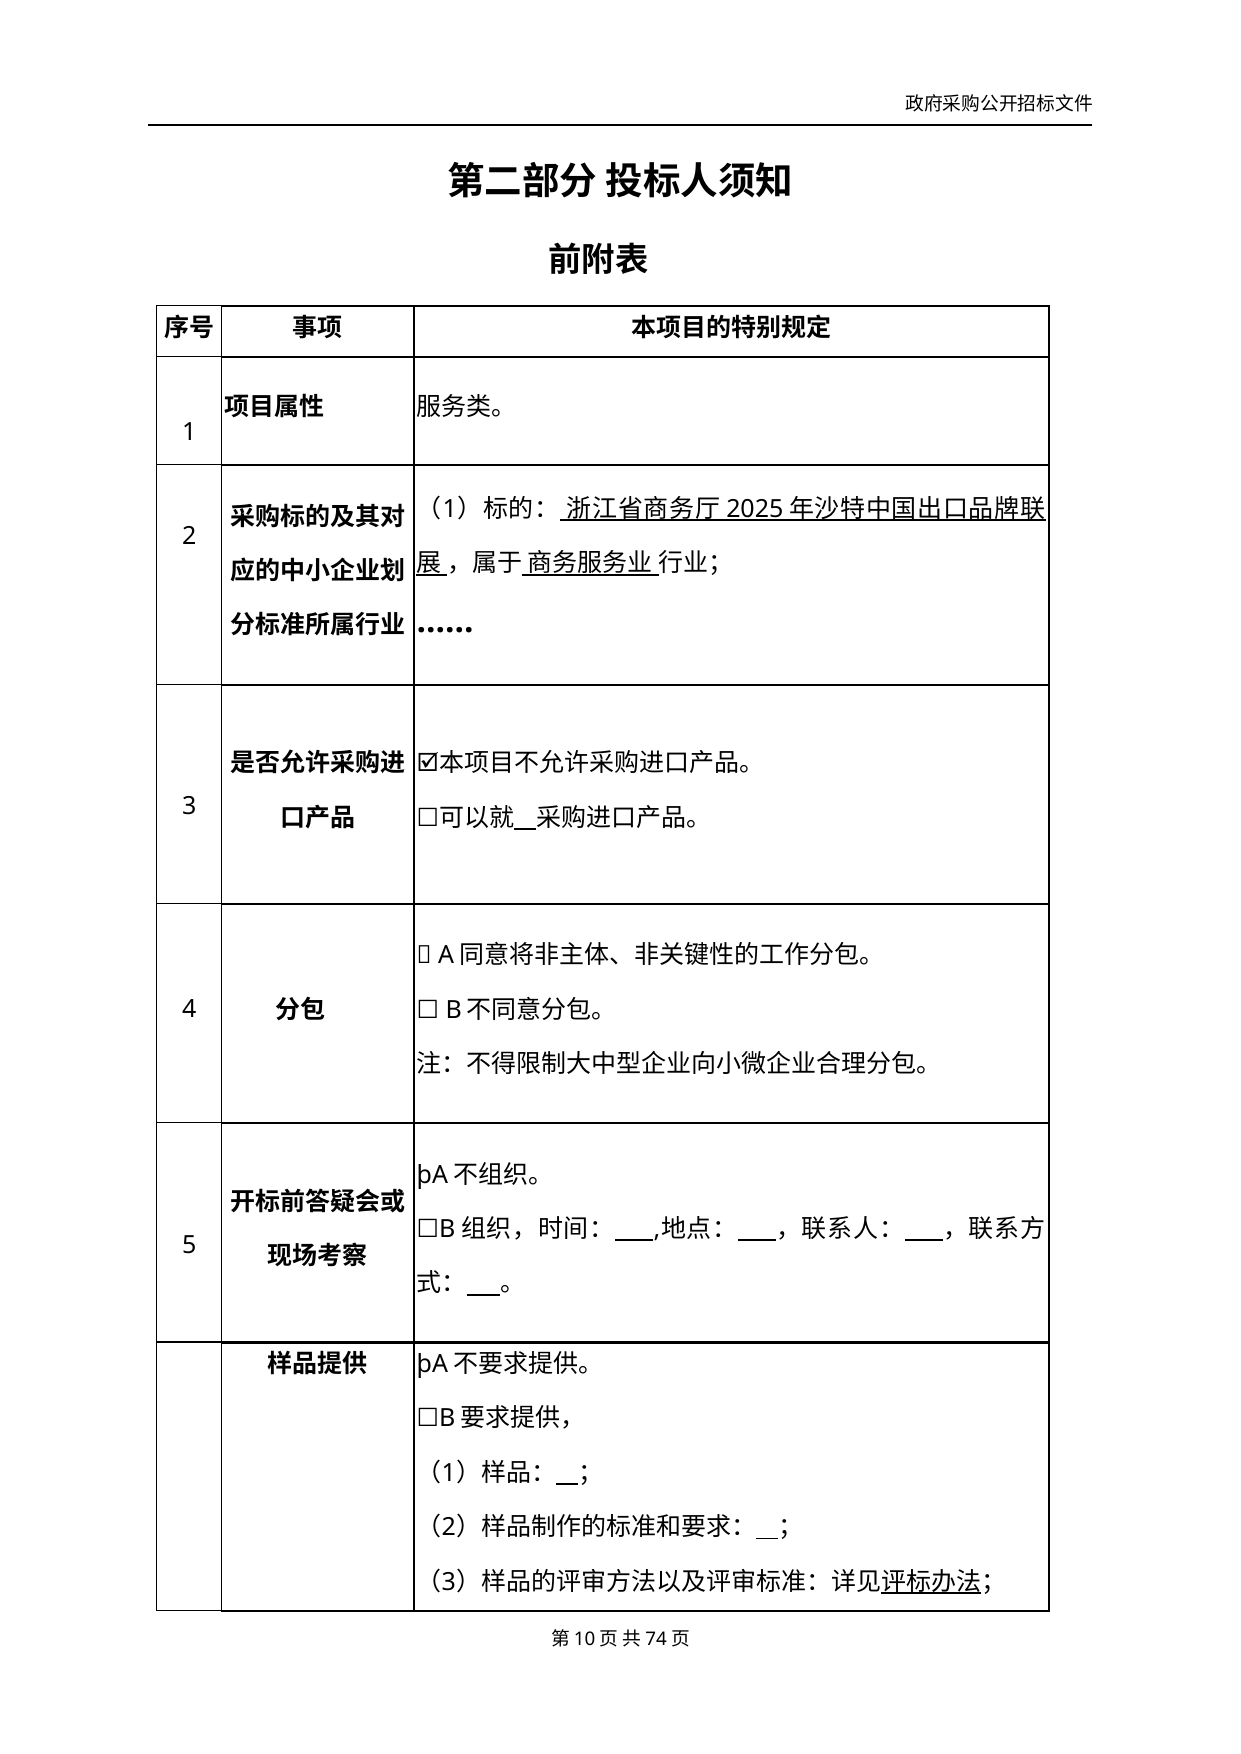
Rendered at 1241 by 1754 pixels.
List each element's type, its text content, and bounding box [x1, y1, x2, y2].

text 前附表 [148, 233, 1092, 281]
table_cell 3 [157, 685, 221, 903]
table_cell 4 [157, 904, 221, 1122]
table_cell 5 [157, 1123, 221, 1341]
table_cell 是否允许采购进口产品 [222, 686, 413, 903]
table_cell 2 [157, 465, 221, 684]
table_cell 项目属性 [222, 358, 413, 464]
table_cell 本项目不允许采购进口产品。 可以就 采购进口产品。 [415, 686, 1048, 903]
table_header 序号 [157, 306, 221, 356]
table_cell 6 [157, 1343, 221, 1610]
table_header 事项 [222, 307, 413, 356]
table_cell 采购标的及其对应的中小企业划分标准所属行业 [222, 466, 413, 684]
table_cell A不组织。 B组织，时间： ,地点： ，联系人： ，联系方式： 。 [415, 1124, 1048, 1341]
table_cell 1 [157, 357, 221, 464]
table_cell 开标前答疑会或现场考察 [222, 1124, 413, 1341]
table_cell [415, 1344, 1048, 1610]
table_header 本项目的特别规定 [415, 307, 1048, 356]
table_cell 服务类。 [415, 358, 1048, 464]
table_cell 分包 [222, 905, 413, 1122]
table_cell 样品提供 [222, 1344, 413, 1610]
table_cell （1）标的： 浙江省商务厅2025年沙特中国出口品牌联展 ，属于 商务服务业 行业； …… [415, 466, 1048, 684]
table_cell A同意将非主体、非关键性的工作分包。 B不同意分包。 注：不得限制大中型企业向小微企业合理分包。 [415, 905, 1048, 1122]
text 第二部分 投标人须知 [148, 151, 1092, 206]
